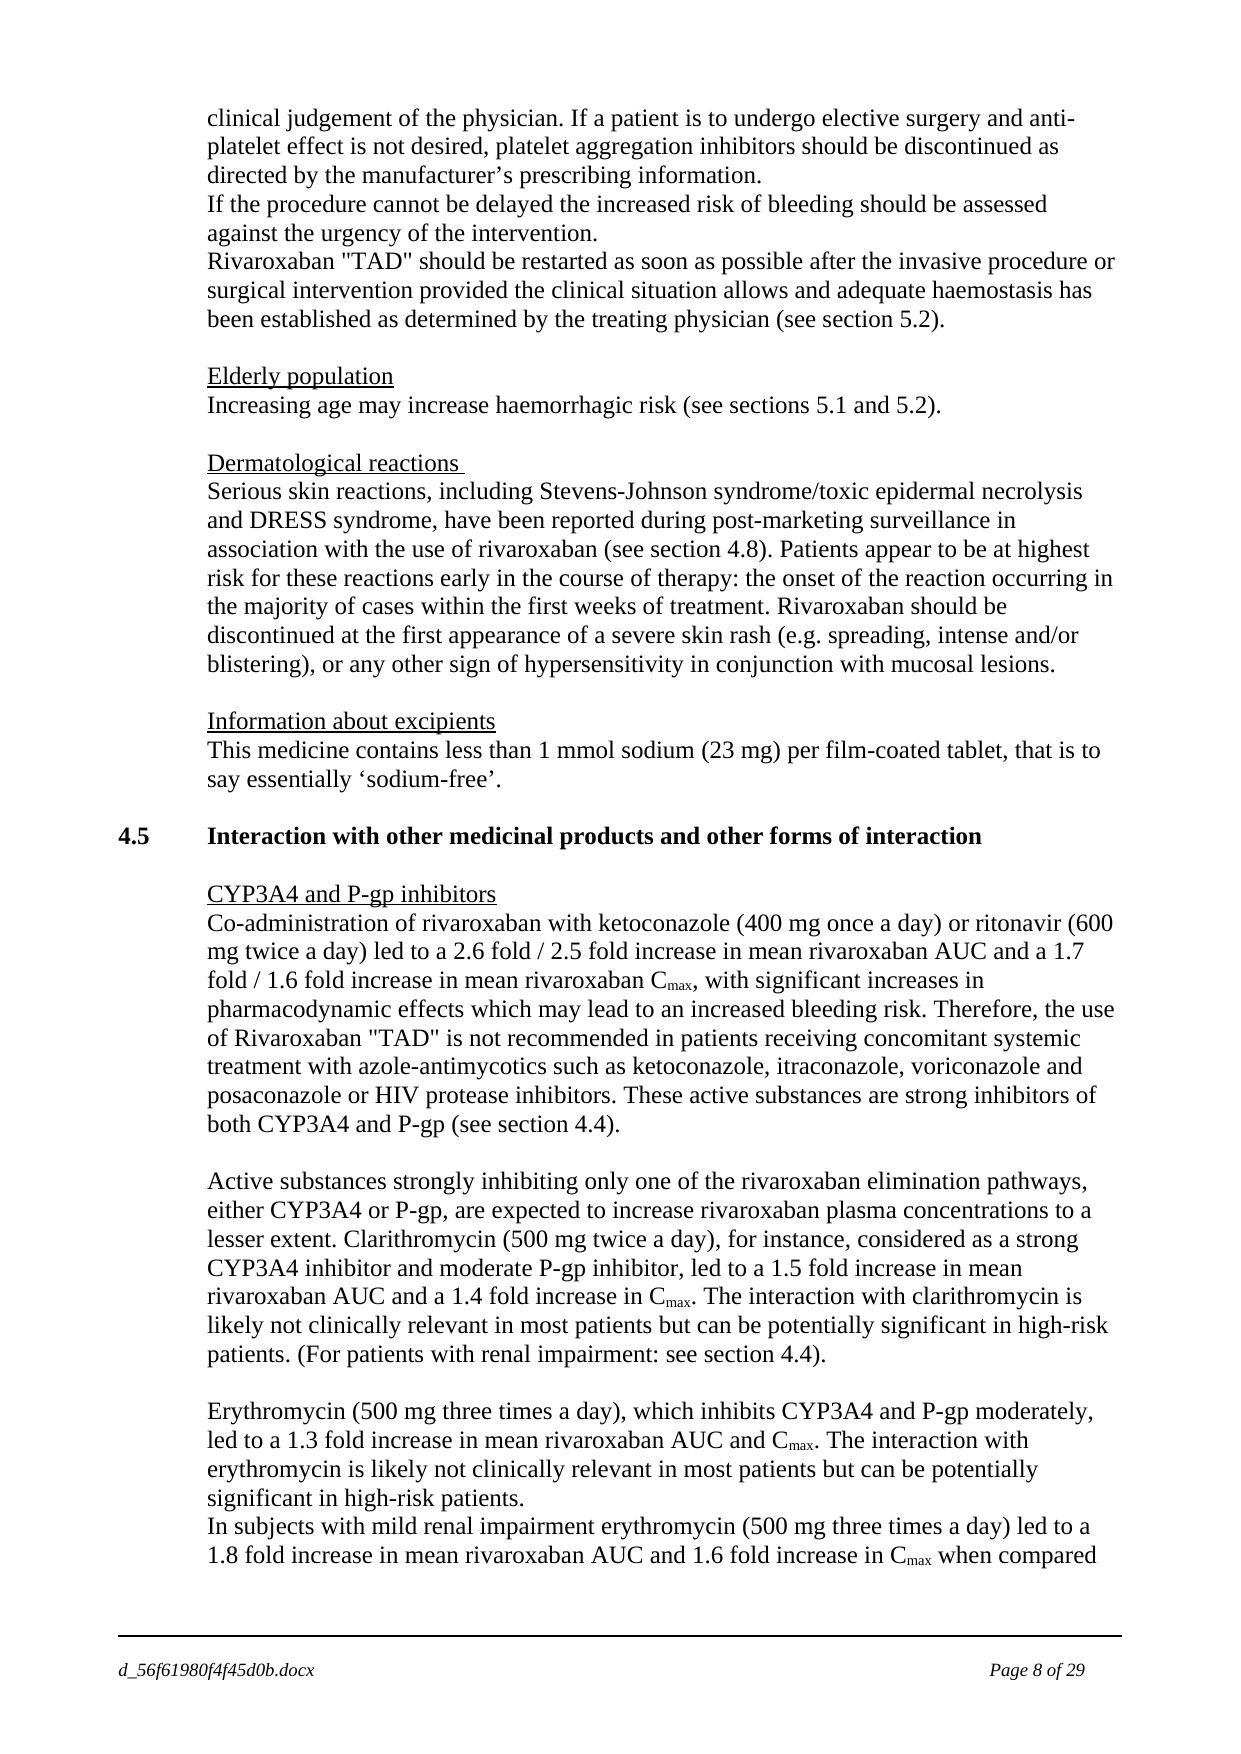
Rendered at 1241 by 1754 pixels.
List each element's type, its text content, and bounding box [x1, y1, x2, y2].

text Rivaroxaban "TAD" should be restarted as soon as possible after the invasive procedure or surgical intervention provided the clinical situation allows and adequate haemostasis has been established as determined by the treating physician (see section 5.2). [207, 246, 1122, 333]
text Increasing age may increase haemorrhagic risk (see sections 5.1 and 5.2). [207, 390, 1122, 419]
text If the procedure cannot be delayed the increased risk of bleeding should be assessed against the urgency of the intervention. [207, 189, 1122, 246]
text Elderly population [207, 361, 1122, 390]
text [207, 1511, 1122, 1569]
text CYP3A4 and P-gp inhibitors [207, 879, 1122, 908]
text Erythromycin (500 mg three times a day), which inhibits CYP3A4 and P-gp moderately, led to a 1.3 fold increase in mean rivaroxaban AUC and Cmax. The interaction with erythromycin is likely not clinically relevant in most patients but can be potentially significant in high-risk patients. [207, 1396, 1122, 1511]
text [207, 103, 1122, 189]
text Information about excipients [207, 706, 1122, 735]
text Dermatological reactions [207, 448, 1122, 476]
text Co-administration of rivaroxaban with ketoconazole (400 mg once a day) or ritonavir (600 mg twice a day) led to a 2.6 fold / 2.5 fold increase in mean rivaroxaban AUC and a 1.7 fold / 1.6 fold increase in mean rivaroxaban Cmax, with significant increases in pharmacodynamic effects which may lead to an increased bleeding risk. Therefore, the use of Rivaroxaban "TAD" is not recommended in patients receiving concomitant systemic treatment with azole-antimycotics such as ketoconazole, itraconazole, voriconazole and posaconazole or HIV protease inhibitors. These active substances are strong inhibitors of both CYP3A4 and P-gp (see section 4.4). [207, 908, 1122, 1138]
text This medicine contains less than 1 mmol sodium (23 mg) per film-coated tablet, that is to say essentially ‘sodium-free’. [207, 735, 1122, 793]
text 4.5 Interaction with other medicinal products and other forms of interaction [118, 821, 1122, 850]
text Serious skin reactions, including Stevens-Johnson syndrome/toxic epidermal necrolysis and DRESS syndrome, have been reported during post-marketing surveillance in association with the use of rivaroxaban (see section 4.8). Patients appear to be at highest risk for these reactions early in the course of therapy: the onset of the reaction occurring in the majority of cases within the first weeks of treatment. Rivaroxaban should be discontinued at the first appearance of a severe skin rash (e.g. spreading, intense and/or blistering), or any other sign of hypersensitivity in conjunction with mucosal lesions. [207, 476, 1122, 678]
text Active substances strongly inhibiting only one of the rivaroxaban elimination pathways, either CYP3A4 or P-gp, are expected to increase rivaroxaban plasma concentrations to a lesser extent. Clarithromycin (500 mg twice a day), for instance, considered as a strong CYP3A4 inhibitor and moderate P-gp inhibitor, led to a 1.5 fold increase in mean rivaroxaban AUC and a 1.4 fold increase in Cmax. The interaction with clarithromycin is likely not clinically relevant in most patients but can be potentially significant in high-risk patients. (For patients with renal impairment: see section 4.4). [207, 1166, 1122, 1368]
